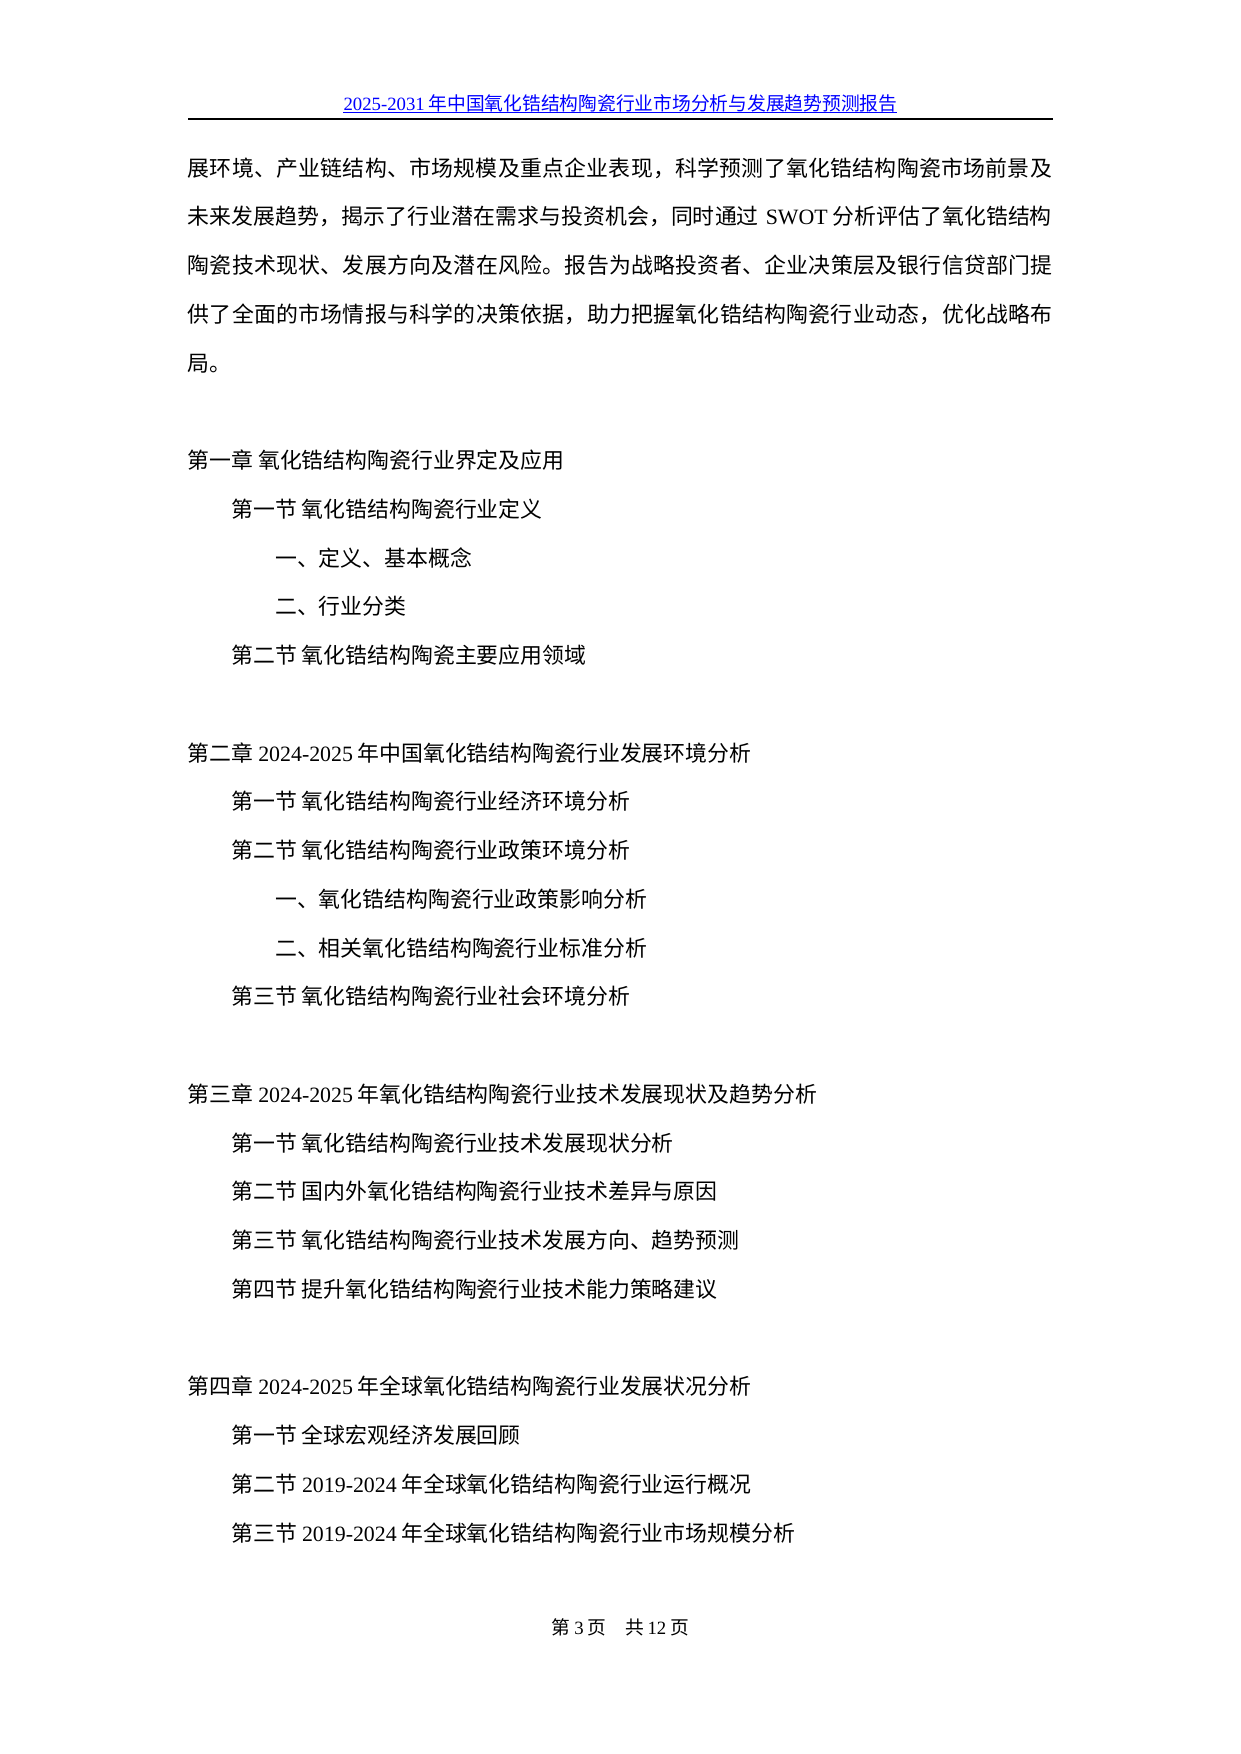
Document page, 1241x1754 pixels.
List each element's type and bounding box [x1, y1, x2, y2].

text [187, 150, 1053, 1548]
